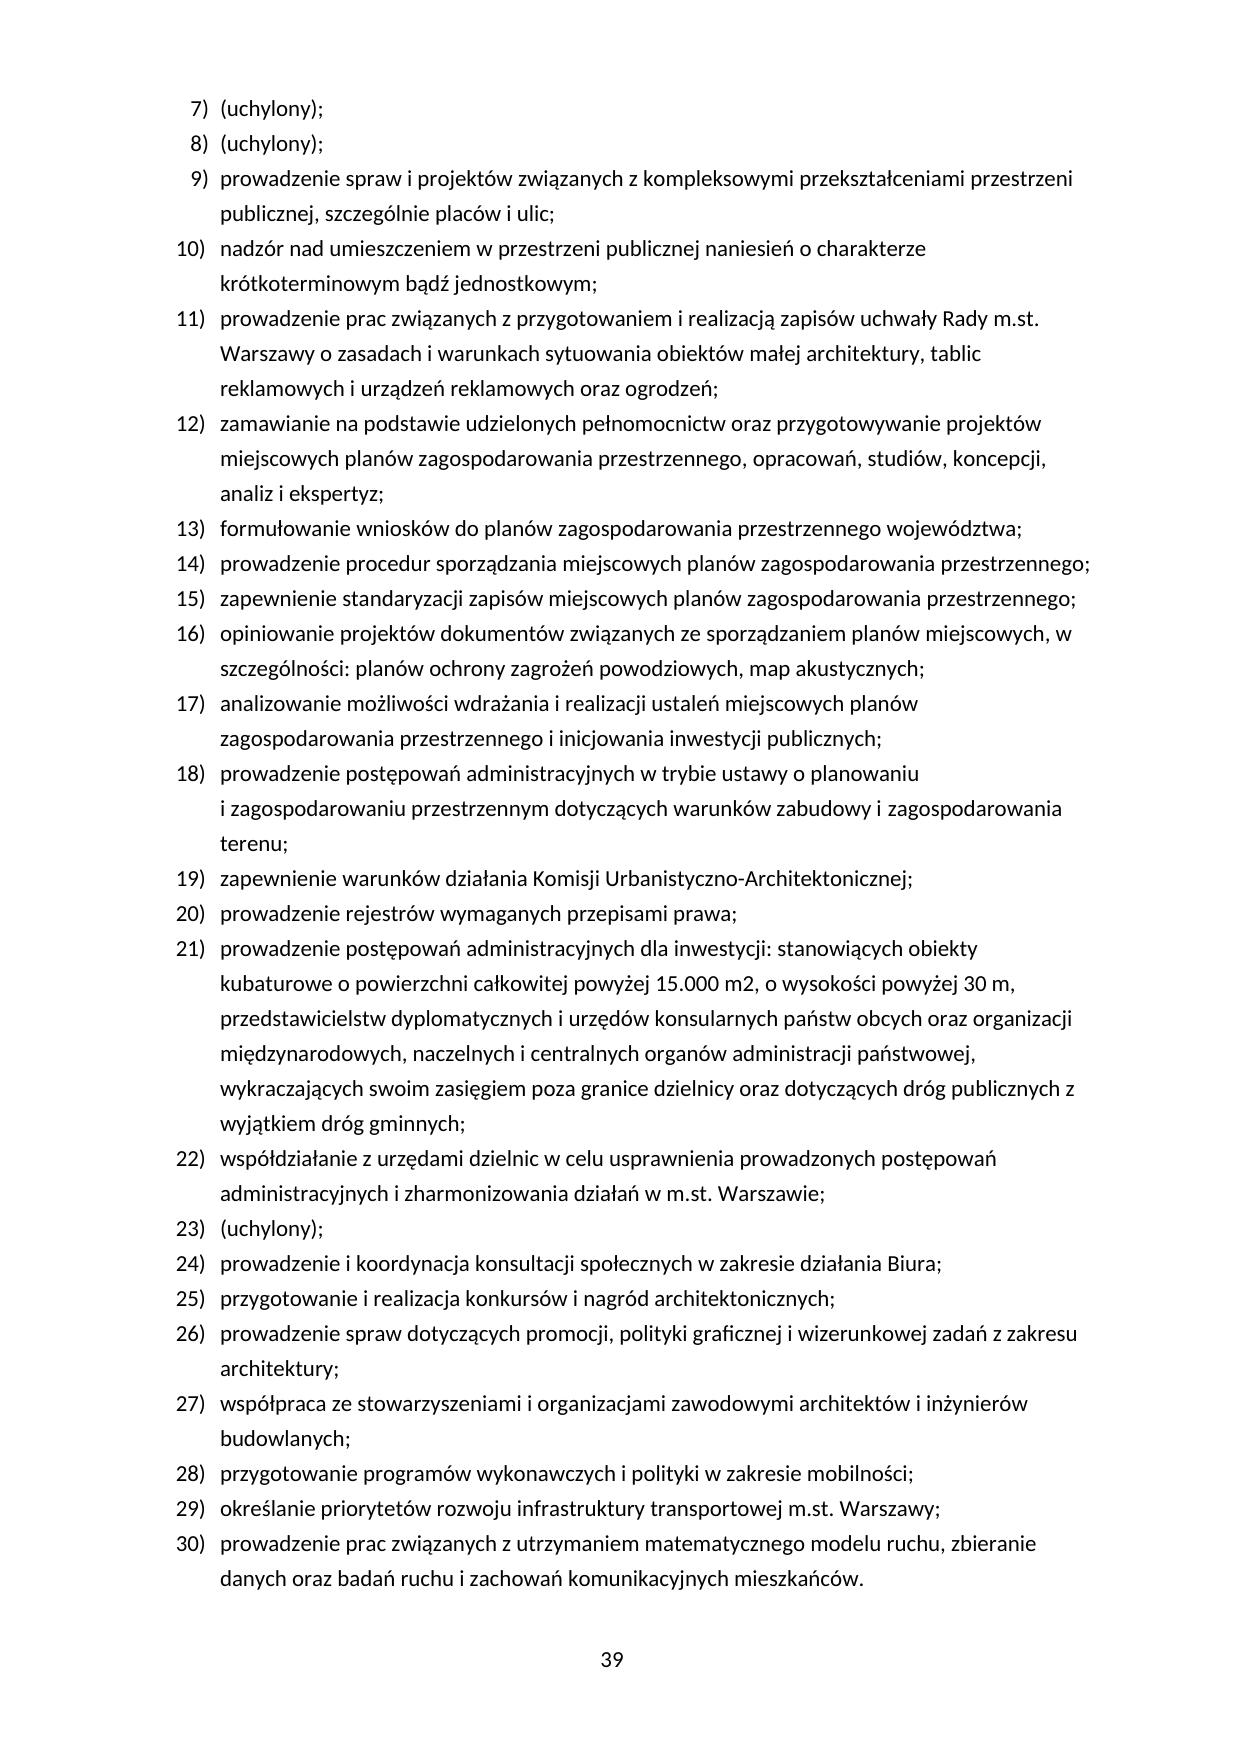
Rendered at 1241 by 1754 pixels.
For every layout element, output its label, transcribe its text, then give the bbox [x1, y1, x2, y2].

list (uchylony); [190, 129, 1092, 157]
list prowadzenie i koordynacja konsultacji społecznych w zakresie działania Biura; [176, 1249, 1092, 1277]
list prowadzenie prac związanych z przygotowaniem i realizacją zapisów uchwały Rady m.st. Warszawy o zasadach i warunkach sytuowania obiektów małej architektury, tablic reklamowych i urządzeń reklamowych oraz ogrodzeń; [176, 304, 1092, 402]
list prowadzenie prac związanych z utrzymaniem matematycznego modelu ruchu, zbieranie danych oraz badań ruchu i zachowań komunikacyjnych mieszkańców. [176, 1529, 1092, 1592]
list prowadzenie rejestrów wymaganych przepisami prawa; [176, 899, 1092, 927]
list opiniowanie projektów dokumentów związanych ze sporządzaniem planów miejscowych, w szczególności: planów ochrony zagrożeń powodziowych, map akustycznych; [176, 619, 1092, 682]
list zapewnienie standaryzacji zapisów miejscowych planów zagospodarowania przestrzennego; [176, 584, 1092, 612]
list prowadzenie procedur sporządzania miejscowych planów zagospodarowania przestrzennego; [176, 549, 1092, 577]
list prowadzenie spraw i projektów związanych z kompleksowymi przekształceniami przestrzeni publicznej, szczególnie placów i ulic; [190, 164, 1092, 227]
list nadzór nad umieszczeniem w przestrzeni publicznej naniesień o charakterze krótkoterminowym bądź jednostkowym; [176, 234, 1092, 297]
list (uchylony); [190, 94, 1092, 122]
list współdziałanie z urzędami dzielnic w celu usprawnienia prowadzonych postępowań administracyjnych i zharmonizowania działań w m.st. Warszawie; [176, 1144, 1092, 1207]
list prowadzenie spraw dotyczących promocji, polityki graficznej i wizerunkowej zadań z zakresu architektury; [176, 1319, 1092, 1382]
list analizowanie możliwości wdrażania i realizacji ustaleń miejscowych planów zagospodarowania przestrzennego i inicjowania inwestycji publicznych; [176, 689, 1092, 752]
list zamawianie na podstawie udzielonych pełnomocnictw oraz przygotowywanie projektów miejscowych planów zagospodarowania przestrzennego, opracowań, studiów, koncepcji, analiz i ekspertyz; [176, 409, 1092, 507]
list współpraca ze stowarzyszeniami i organizacjami zawodowymi architektów i inżynierów budowlanych; [176, 1389, 1092, 1452]
list formułowanie wniosków do planów zagospodarowania przestrzennego województwa; [176, 514, 1092, 542]
list przygotowanie i realizacja konkursów i nagród architektonicznych; [176, 1284, 1092, 1312]
list określanie priorytetów rozwoju infrastruktury transportowej m.st. Warszawy; [176, 1494, 1092, 1522]
list prowadzenie postępowań administracyjnych w trybie ustawy o planowaniu i zagospodarowaniu przestrzennym dotyczących warunków zabudowy i zagospodarowania terenu; [176, 759, 1092, 857]
list (uchylony); [176, 1214, 1092, 1242]
list przygotowanie programów wykonawczych i polityki w zakresie mobilności; [176, 1459, 1092, 1487]
list zapewnienie warunków działania Komisji Urbanistyczno-Architektonicznej; [176, 864, 1092, 892]
list prowadzenie postępowań administracyjnych dla inwestycji: stanowiących obiekty kubaturowe o powierzchni całkowitej powyżej 15.000 m2, o wysokości powyżej 30 m, przedstawicielstw dyplomatycznych i urzędów konsularnych państw obcych oraz organizacji międzynarodowych, naczelnych i centralnych organów administracji państwowej, wykraczających swoim zasięgiem poza granice dzielnicy oraz dotyczących dróg publicznych z wyjątkiem dróg gminnych; [176, 934, 1092, 1137]
